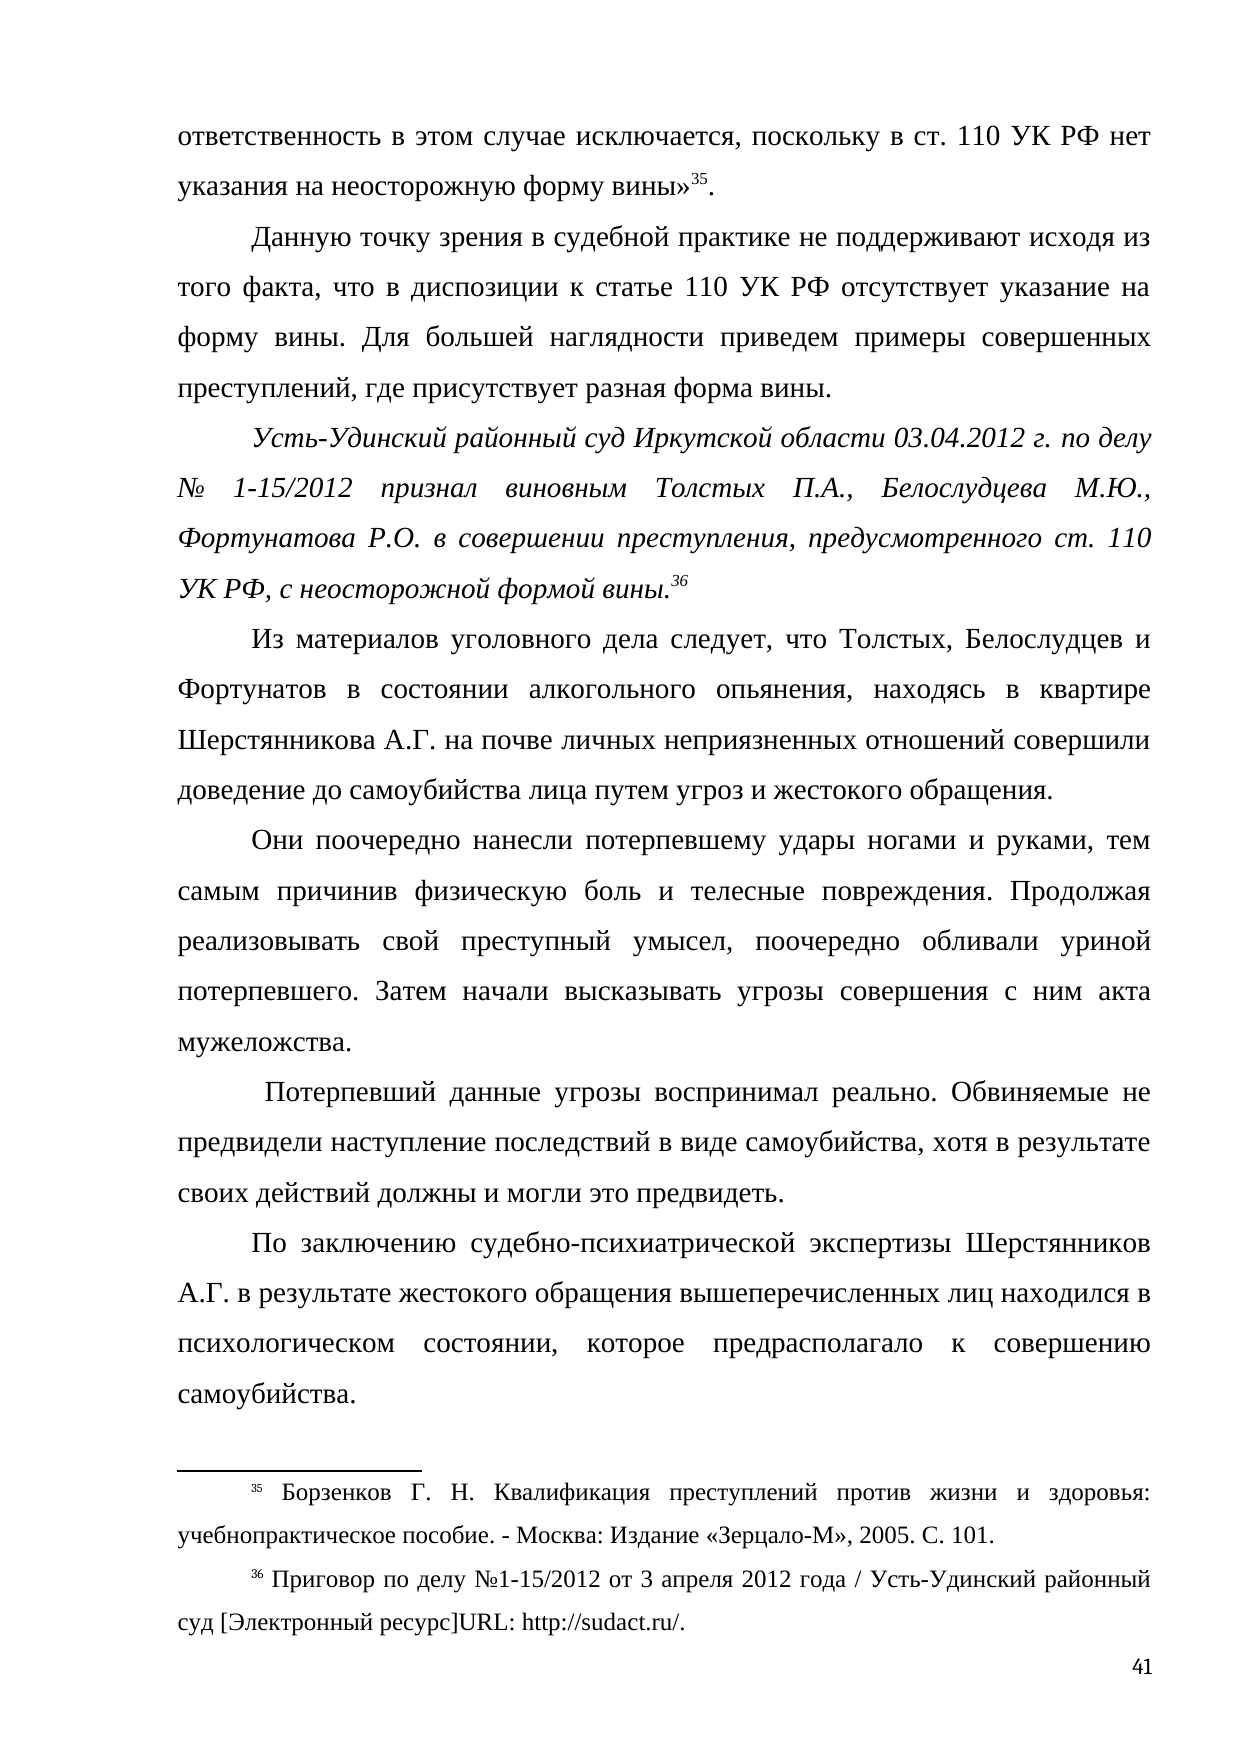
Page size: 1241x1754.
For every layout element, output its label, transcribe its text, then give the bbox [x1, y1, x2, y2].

text Потерпевший данные угрозы воспринимал реально. Обвиняемые не предвидели наступление последствий в виде самоубийства, хотя в результате своих действий должны и могли это предвидеть. [177, 1074, 1152, 1208]
text Данную точку зрения в судебной практике не поддерживают исходя из того факта, что в диспозиции к статье 110 УК РФ отсутствует указание на форму вины. Для большей наглядности приведем примеры совершенных преступлений, где присутствует разная форма вины. [177, 219, 1152, 403]
text По заключению судебно-психиатрической экспертизы Шерстянников А.Г. в результате жестокого обращения вышеперечисленных лиц находился в психологическом состоянии, которое предрасполагало к совершению самоубийства. [177, 1225, 1152, 1409]
text Усть-Удинский районный суд Иркутской области 03.04.2012 г. по делу № 1-15/2012 признал виновным Толстых П.А., Белослудцева М.Ю., Фортунатова Р.О. в совершении преступления, предусмотренного ст. 110 УК РФ, с неосторожной формой вины. [177, 420, 1152, 604]
text Из материалов уголовного дела следует, что Толстых, Белослудцев и Фортунатов в состоянии алкогольного опьянения, находясь в квартире Шерстянникова А.Г. на почве личных неприязненных отношений совершили доведение до самоубийства лица путем угроз и жестокого обращения. [177, 621, 1152, 806]
text Они поочередно нанесли потерпевшему удары ногами и руками, тем самым причинив физическую боль и телесные повреждения. Продолжая реализовывать свой преступный умысел, поочередно обливали уриной потерпевшего. Затем начали высказывать угрозы совершения с ним акта мужеложства. [177, 822, 1152, 1057]
text Борзенков Г.Н. высказывал, что ««неосторожное» доведение до самоубийства в принципе возможно. Однако на основании ч. 2 ст. 24 УК РФ ответственность в этом случае исключается, поскольку в ст. 110 УК РФ нет указания на неосторожную форму вины». [177, 118, 1152, 202]
